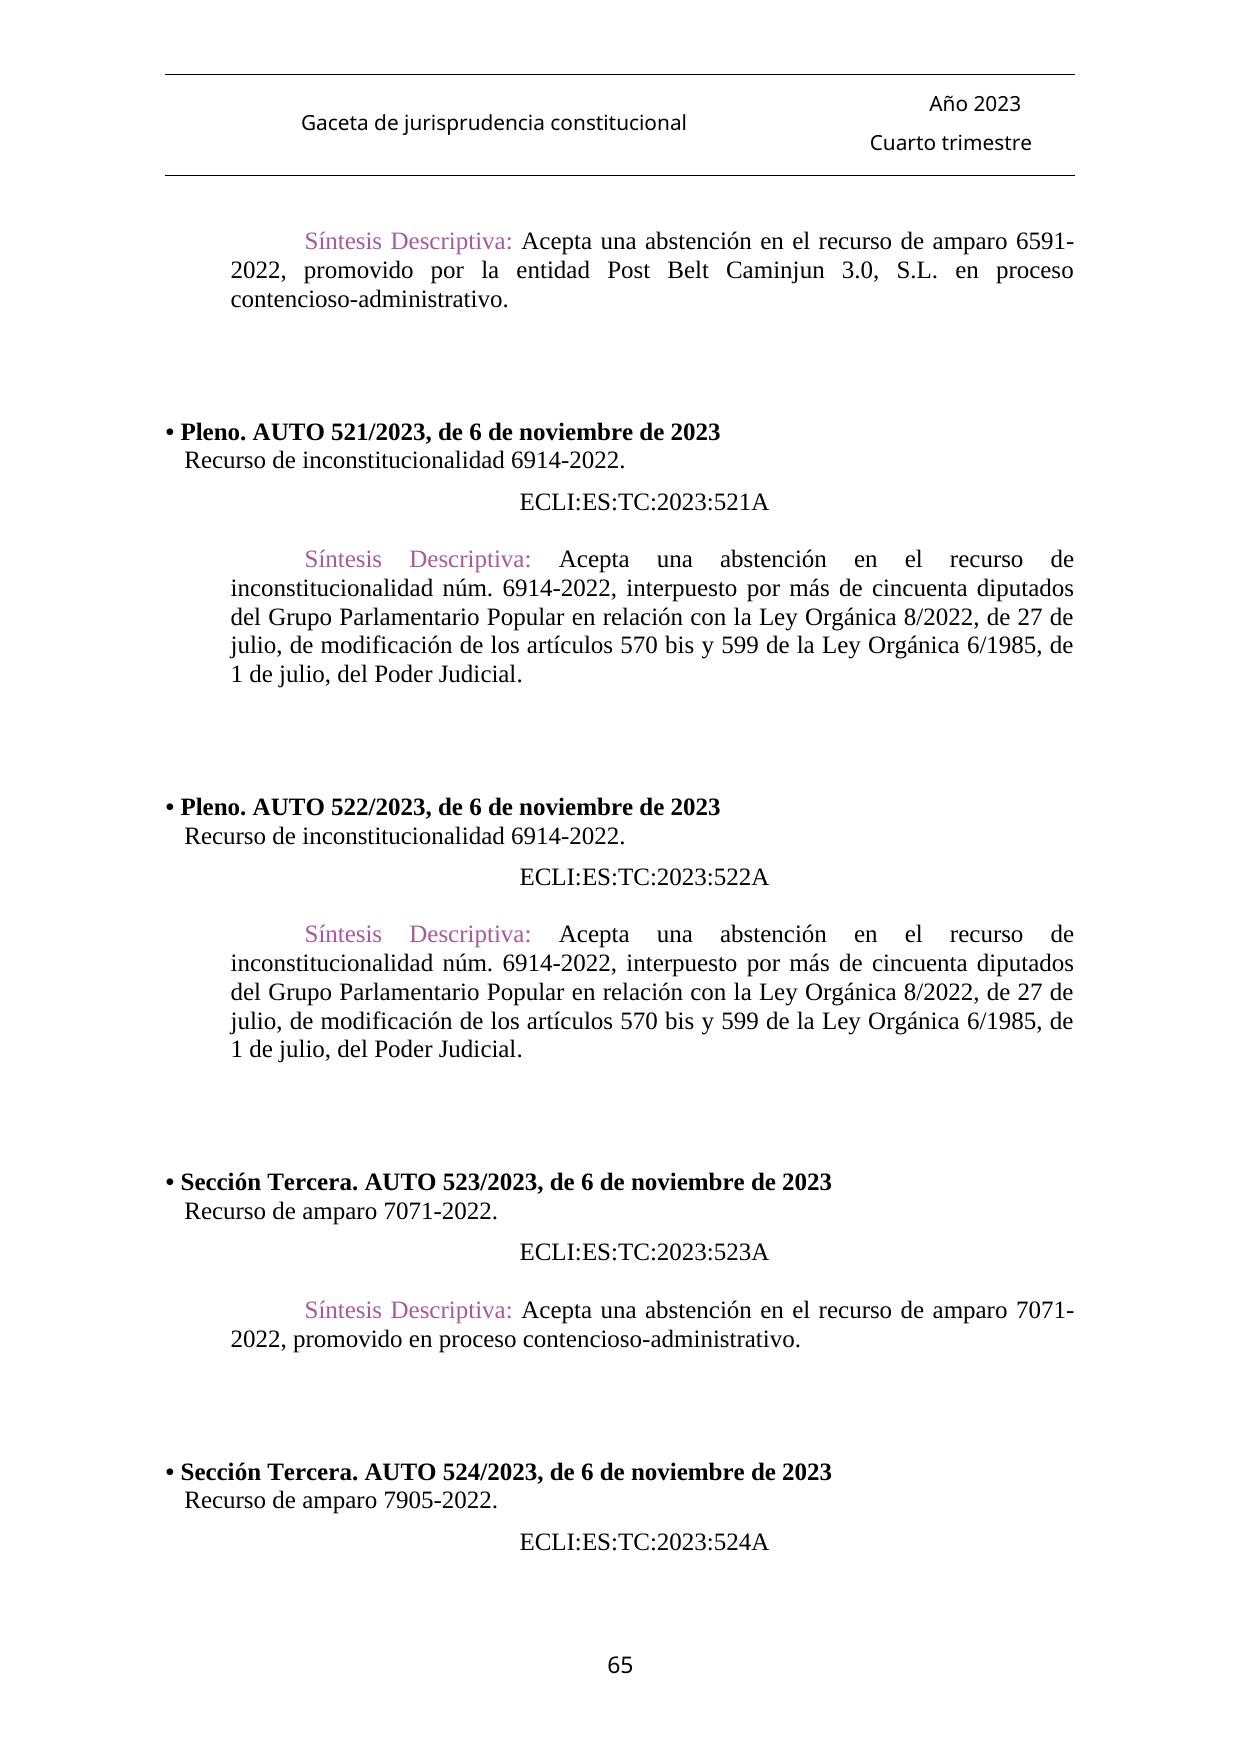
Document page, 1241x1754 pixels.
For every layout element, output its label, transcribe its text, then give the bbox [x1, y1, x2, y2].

text ECLI:ES:TC:2023:521A [165, 487, 1075, 515]
text ECLI:ES:TC:2023:522A [165, 862, 1075, 891]
text Síntesis Descriptiva: Acepta una abstención en el recurso de amparo 7071-2022, promovido en proceso contencioso-administrativo. [230, 1295, 1075, 1352]
text ECLI:ES:TC:2023:524A [165, 1527, 1075, 1555]
text Síntesis Descriptiva: Acepta una abstención en el recurso de amparo 6591-2022, promovido por la entidad Post Belt Caminjun 3.0, S.L. en proceso contencioso-administrativo. [230, 226, 1075, 312]
text • Sección Tercera. AUTO 523/2023, de 6 de noviembre de 2023 [165, 1167, 1075, 1196]
text Recurso de amparo 7905-2022. [165, 1485, 1075, 1514]
text Recurso de inconstitucionalidad 6914-2022. [165, 445, 1075, 474]
text ECLI:ES:TC:2023:523A [165, 1237, 1075, 1266]
text Síntesis Descriptiva: Acepta una abstención en el recurso de inconstitucionalidad núm. 6914-2022, interpuesto por más de cincuenta diputados del Grupo Parlamentario Popular en relación con la Ley Orgánica 8/2022, de 27 de julio, de modificación de los artículos 570 bis y 599 de la Ley Orgánica 6/1985, de 1 de julio, del Poder Judicial. [230, 544, 1075, 688]
text • Sección Tercera. AUTO 524/2023, de 6 de noviembre de 2023 [165, 1457, 1075, 1485]
text • Pleno. AUTO 521/2023, de 6 de noviembre de 2023 [165, 417, 1075, 445]
text • Pleno. AUTO 522/2023, de 6 de noviembre de 2023 [165, 792, 1075, 821]
text Recurso de amparo 7071-2022. [165, 1196, 1075, 1225]
text Recurso de inconstitucionalidad 6914-2022. [165, 821, 1075, 849]
text Síntesis Descriptiva: Acepta una abstención en el recurso de inconstitucionalidad núm. 6914-2022, interpuesto por más de cincuenta diputados del Grupo Parlamentario Popular en relación con la Ley Orgánica 8/2022, de 27 de julio, de modificación de los artículos 570 bis y 599 de la Ley Orgánica 6/1985, de 1 de julio, del Poder Judicial. [230, 919, 1075, 1063]
